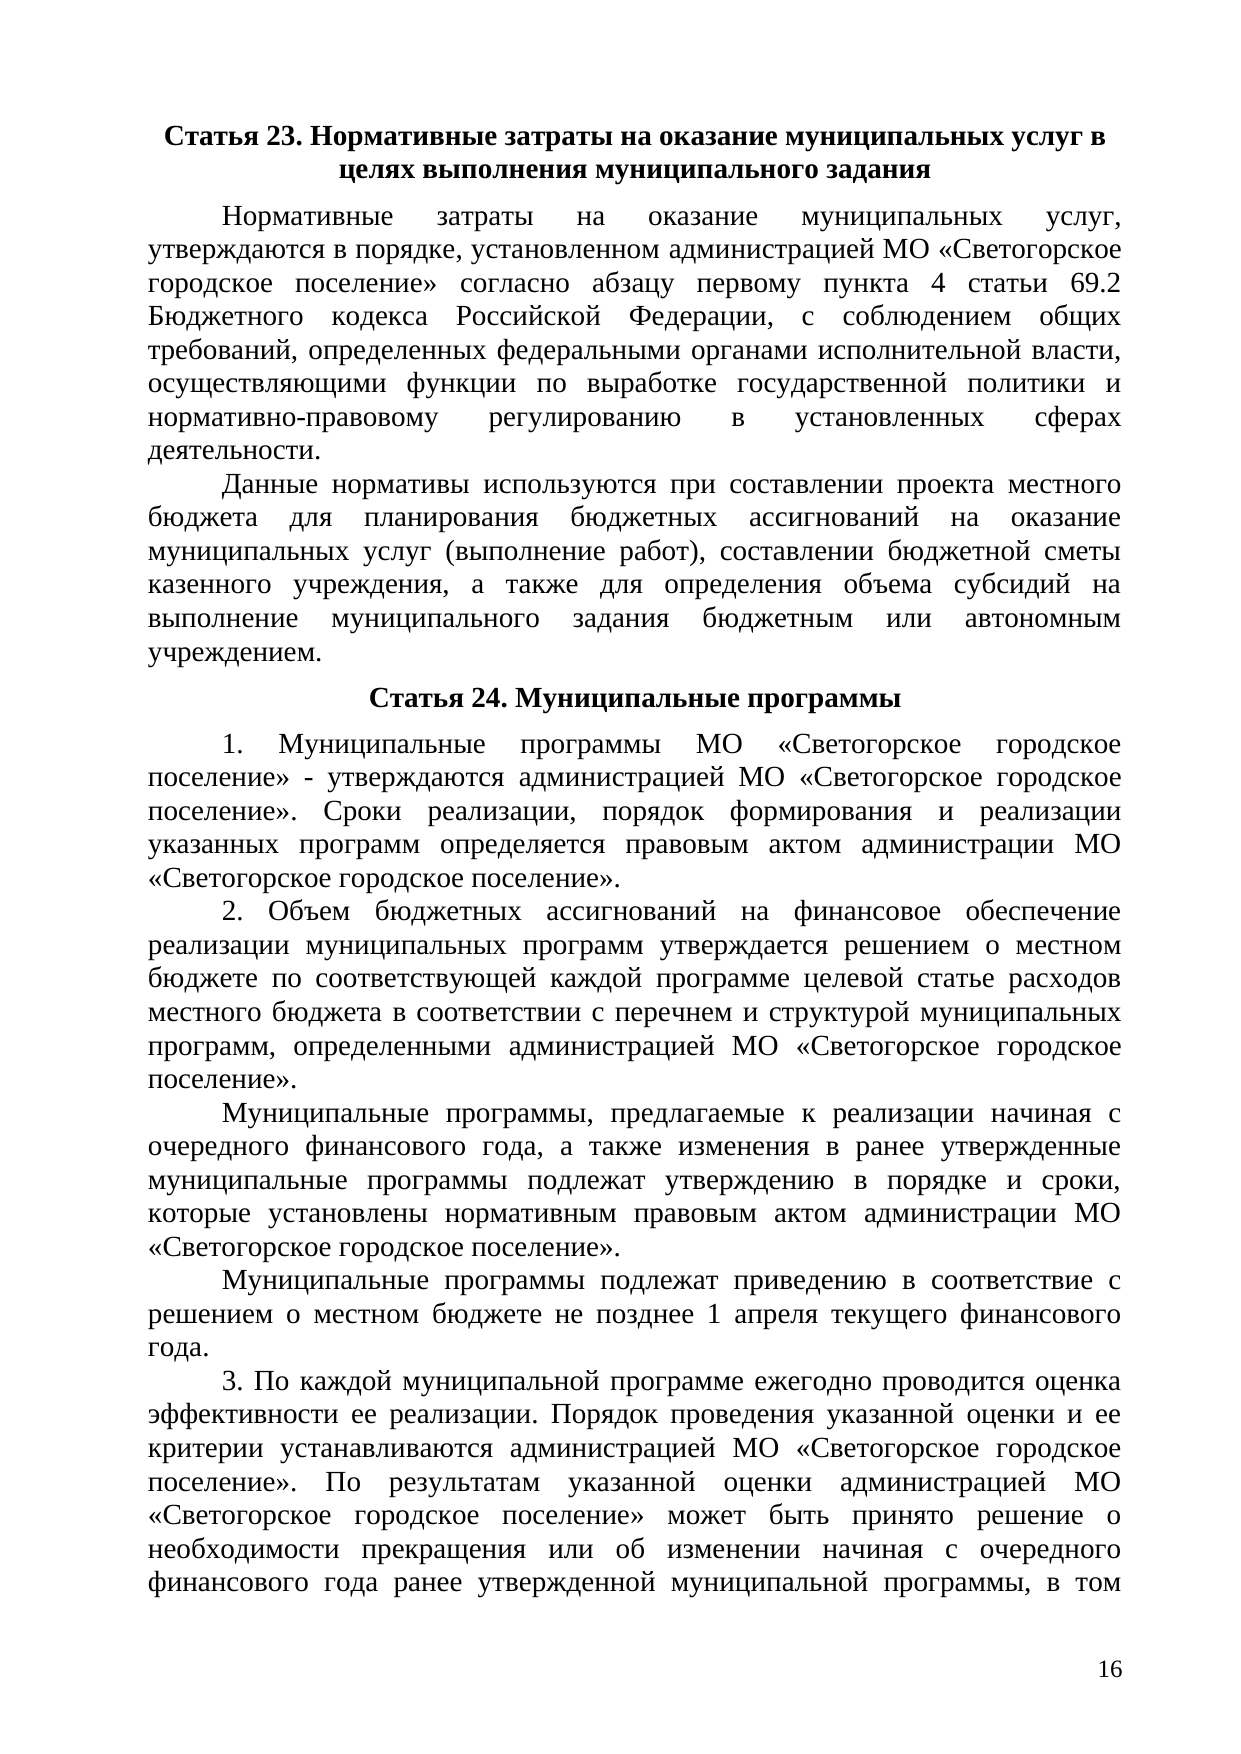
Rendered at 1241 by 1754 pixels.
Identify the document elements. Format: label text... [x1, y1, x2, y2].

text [148, 1363, 1122, 1598]
text Муниципальные программы подлежат приведению в соответствие с решением о местном бюджете не позднее 1 апреля текущего финансового года. [148, 1262, 1122, 1363]
text Статья 24. Муниципальные программы [148, 680, 1122, 713]
text Статья 23. Нормативные затраты на оказание муниципальных услуг в целях выполнения муниципального задания [148, 118, 1122, 185]
text Муниципальные программы, предлагаемые к реализации начиная с очередного финансового года, а также изменения в ранее утвержденные муниципальные программы подлежат утверждению в порядке и сроки, которые установлены нормативным правовым актом администрации МО «Светогорское городское поселение». [148, 1095, 1122, 1262]
text 2. Объем бюджетных ассигнований на финансовое обеспечение реализации муниципальных программ утверждается решением о местном бюджете по соответствующей каждой программе целевой статье расходов местного бюджета в соответствии с перечнем и структурой муниципальных программ, определенными администрацией МО «Светогорское городское поселение». [148, 893, 1122, 1095]
text Данные нормативы используются при составлении проекта местного бюджета для планирования бюджетных ассигнований на оказание муниципальных услуг (выполнение работ), составлении бюджетной сметы казенного учреждения, а также для определения объема субсидий на выполнение муниципального задания бюджетным или автономным учреждением. [148, 466, 1122, 667]
text 1. Муниципальные программы МО «Светогорское городское поселение» - утверждаются администрацией МО «Светогорское городское поселение». Сроки реализации, порядок формирования и реализации указанных программ определяется правовым актом администрации МО «Светогорское городское поселение». [148, 726, 1122, 893]
text Нормативные затраты на оказание муниципальных услуг, утверждаются в порядке, установленном администрацией МО «Светогорское городское поселение» согласно абзацу первому пункта 4 статьи 69.2 Бюджетного кодекса Российской Федерации, с соблюдением общих требований, определенных федеральными органами исполнительной власти, осуществляющими функции по выработке государственной политики и нормативно-правовому регулированию в установленных сферах деятельности. [148, 198, 1122, 466]
